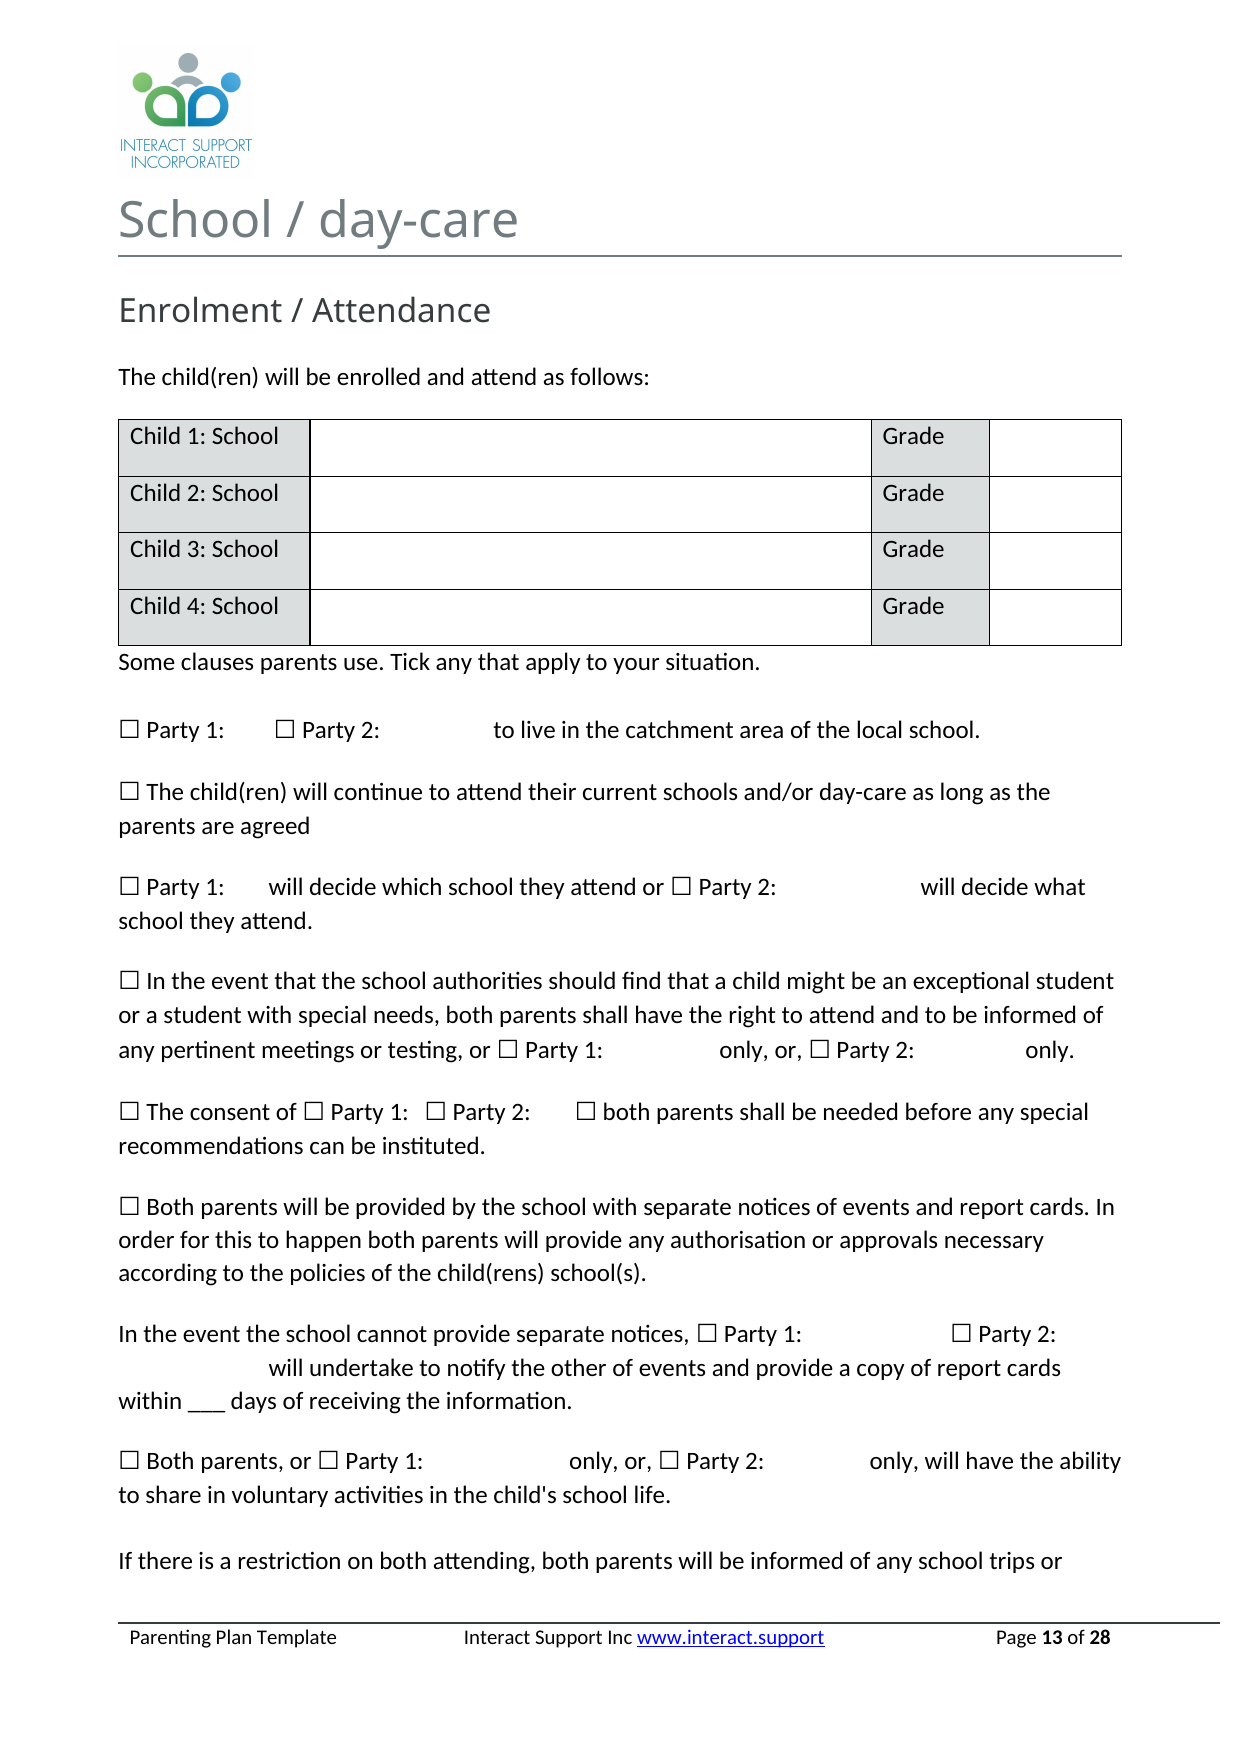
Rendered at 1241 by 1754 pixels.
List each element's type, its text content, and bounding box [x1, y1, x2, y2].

table_cell Child 3: School [119, 533, 309, 589]
table_cell [990, 533, 1121, 589]
table_cell Grade [872, 590, 989, 645]
table_cell [311, 533, 871, 589]
text The child(ren) will be enrolled and attend as follows: [118, 361, 1122, 392]
table_header Child 1: School [119, 420, 309, 476]
text Both parents will be provided by the school with separate notices of events and report cards. In order for this to happen both parents will provide any authorisation or approvals necessary according to the policies of the child(rens) school(s). [118, 1188, 1122, 1288]
table_cell Grade [872, 477, 989, 532]
table_header [311, 420, 871, 476]
table_cell Child 2: School [119, 477, 309, 532]
picture [118, 42, 255, 118]
table_cell [990, 590, 1121, 645]
text Some clauses parents use. Tick any that apply to your situation. [118, 646, 1122, 677]
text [118, 1443, 1122, 1576]
text In the event the school cannot provide separate notices, Party 1: Party 2: will undertake to notify the other of events and provide a copy of report cards within ___ days of receiving the information. [118, 1316, 1122, 1415]
subtitle Enrolment / Attendance [118, 287, 1122, 333]
table_header Grade [872, 420, 989, 476]
text Party 1: will decide which school they attend or Party 2: will decide what school they attend. [118, 868, 1122, 935]
subtitle School / day-care [118, 118, 1122, 255]
text The child(ren) will continue to attend their current schools and/or day-care as long as the parents are agreed [118, 774, 1122, 841]
text In the event that the school authorities should find that a child might be an exceptional student or a student with special needs, both parents shall have the right to attend and to be informed of any pertinent meetings or testing, or Party 1: only, or, Party 2: only. [118, 963, 1122, 1066]
table_cell Child 4: School [119, 590, 309, 645]
text The consent of Party 1: Party 2: both parents shall be needed before any special recommendations can be instituted. [118, 1094, 1122, 1161]
table_cell [990, 477, 1121, 532]
text Party 1: Party 2: to live in the catchment area of the local school. [118, 712, 1122, 746]
table_cell Grade [872, 533, 989, 589]
table_header [990, 420, 1121, 476]
table_cell [311, 590, 871, 645]
table_cell [311, 477, 871, 532]
